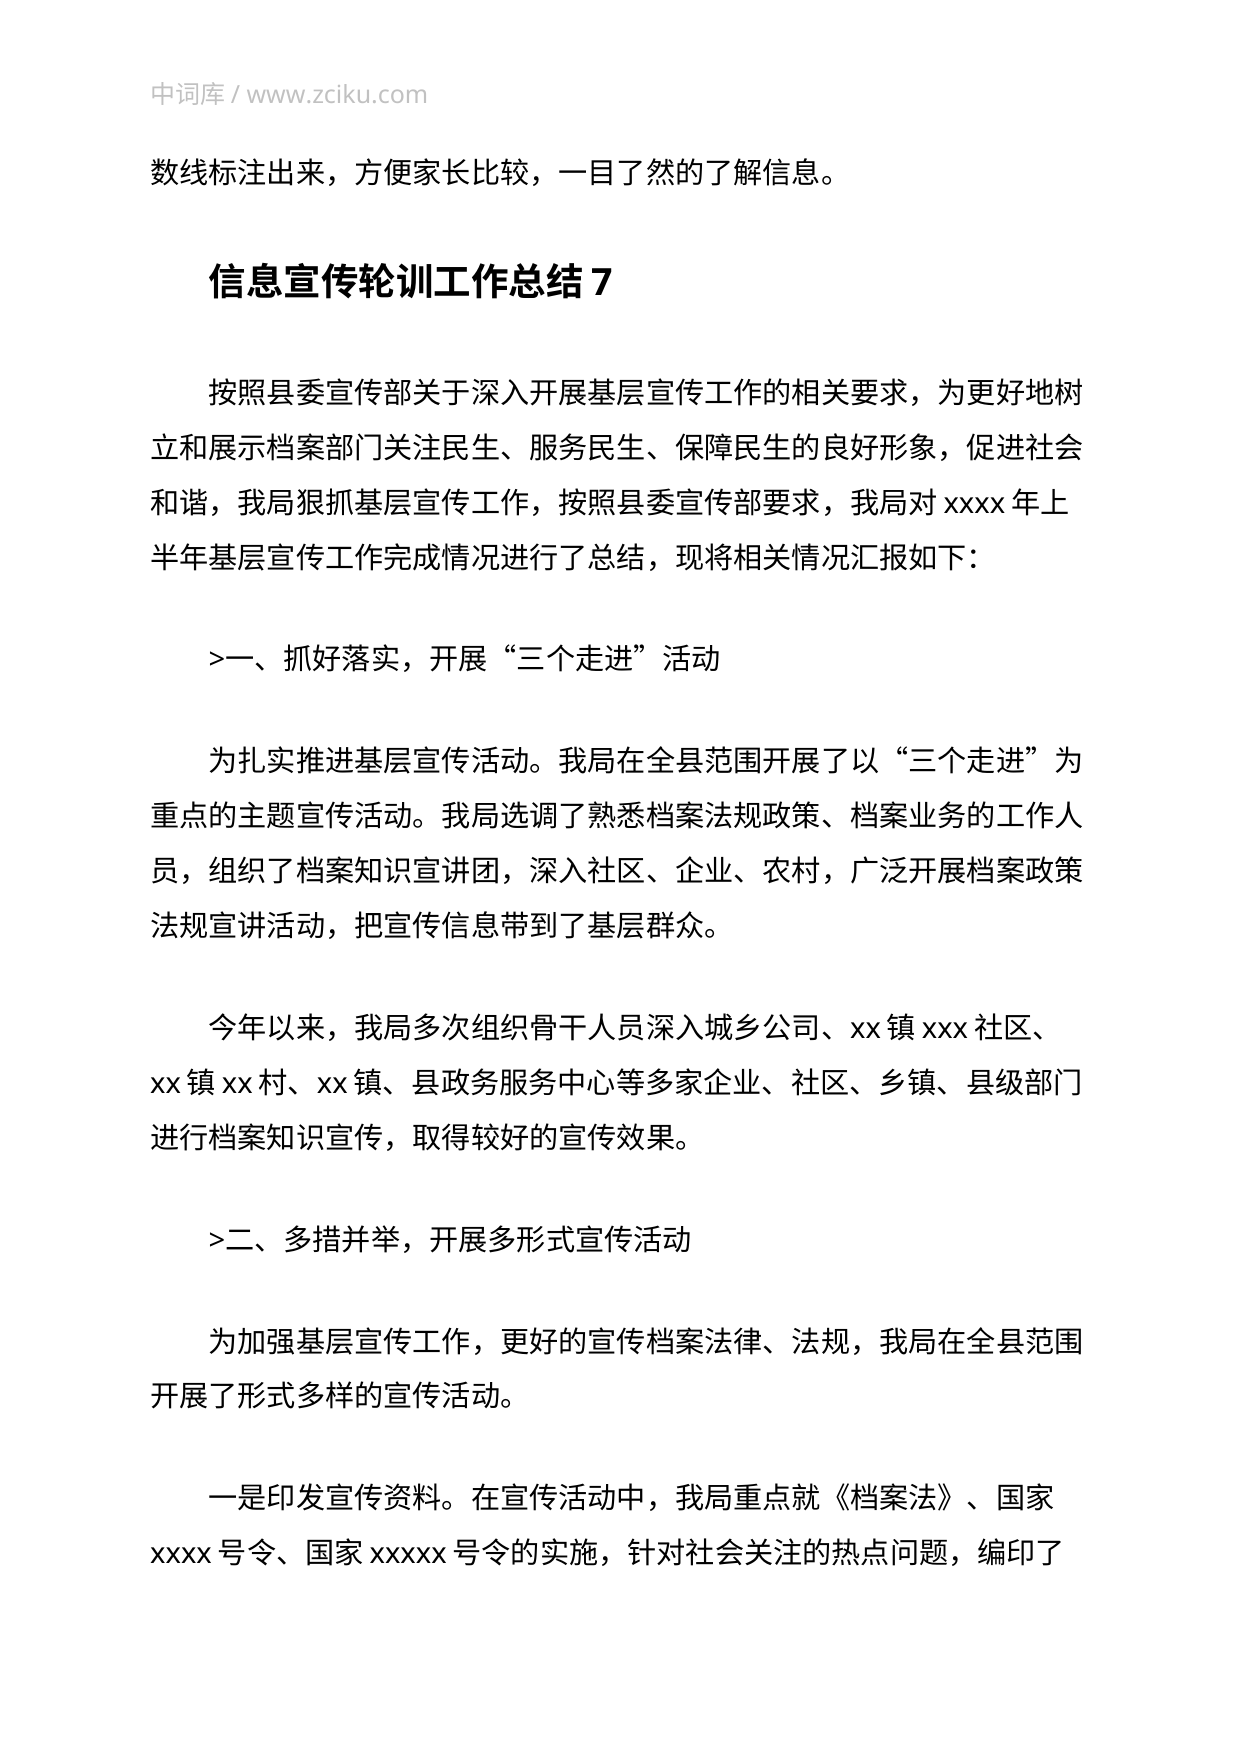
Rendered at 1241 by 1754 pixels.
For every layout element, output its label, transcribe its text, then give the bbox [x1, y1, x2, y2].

text 为加强基层宣传工作，更好的宣传档案法律、法规，我局在全县范围开展了形式多样的宣传活动。 [150, 1318, 1090, 1415]
text >二、多措并举，开展多形式宣传活动 [150, 1216, 1090, 1258]
text >一、抓好落实，开展“三个走进”活动 [150, 636, 1090, 678]
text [150, 1475, 1090, 1572]
text 信息宣传轮训工作总结7 [150, 252, 1090, 306]
text 今年以来，我局多次组织骨干人员深入城乡公司、xx镇xxx社区、xx镇xx村、xx镇、县政务服务中心等多家企业、社区、乡镇、县级部门进行档案知识宣传，取得较好的宣传效果。 [150, 1004, 1090, 1157]
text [150, 150, 1090, 192]
text 按照县委宣传部关于深入开展基层宣传工作的相关要求，为更好地树立和展示档案部门关注民生、服务民生、保障民生的良好形象，促进社会和谐，我局狠抓基层宣传工作，按照县委宣传部要求，我局对xxxx年上半年基层宣传工作完成情况进行了总结，现将相关情况汇报如下： [150, 369, 1090, 576]
text 为扎实推进基层宣传活动。我局在全县范围开展了以“三个走进”为重点的主题宣传活动。我局选调了熟悉档案法规政策、档案业务的工作人员，组织了档案知识宣讲团，深入社区、企业、农村，广泛开展档案政策法规宣讲活动，把宣传信息带到了基层群众。 [150, 738, 1090, 945]
